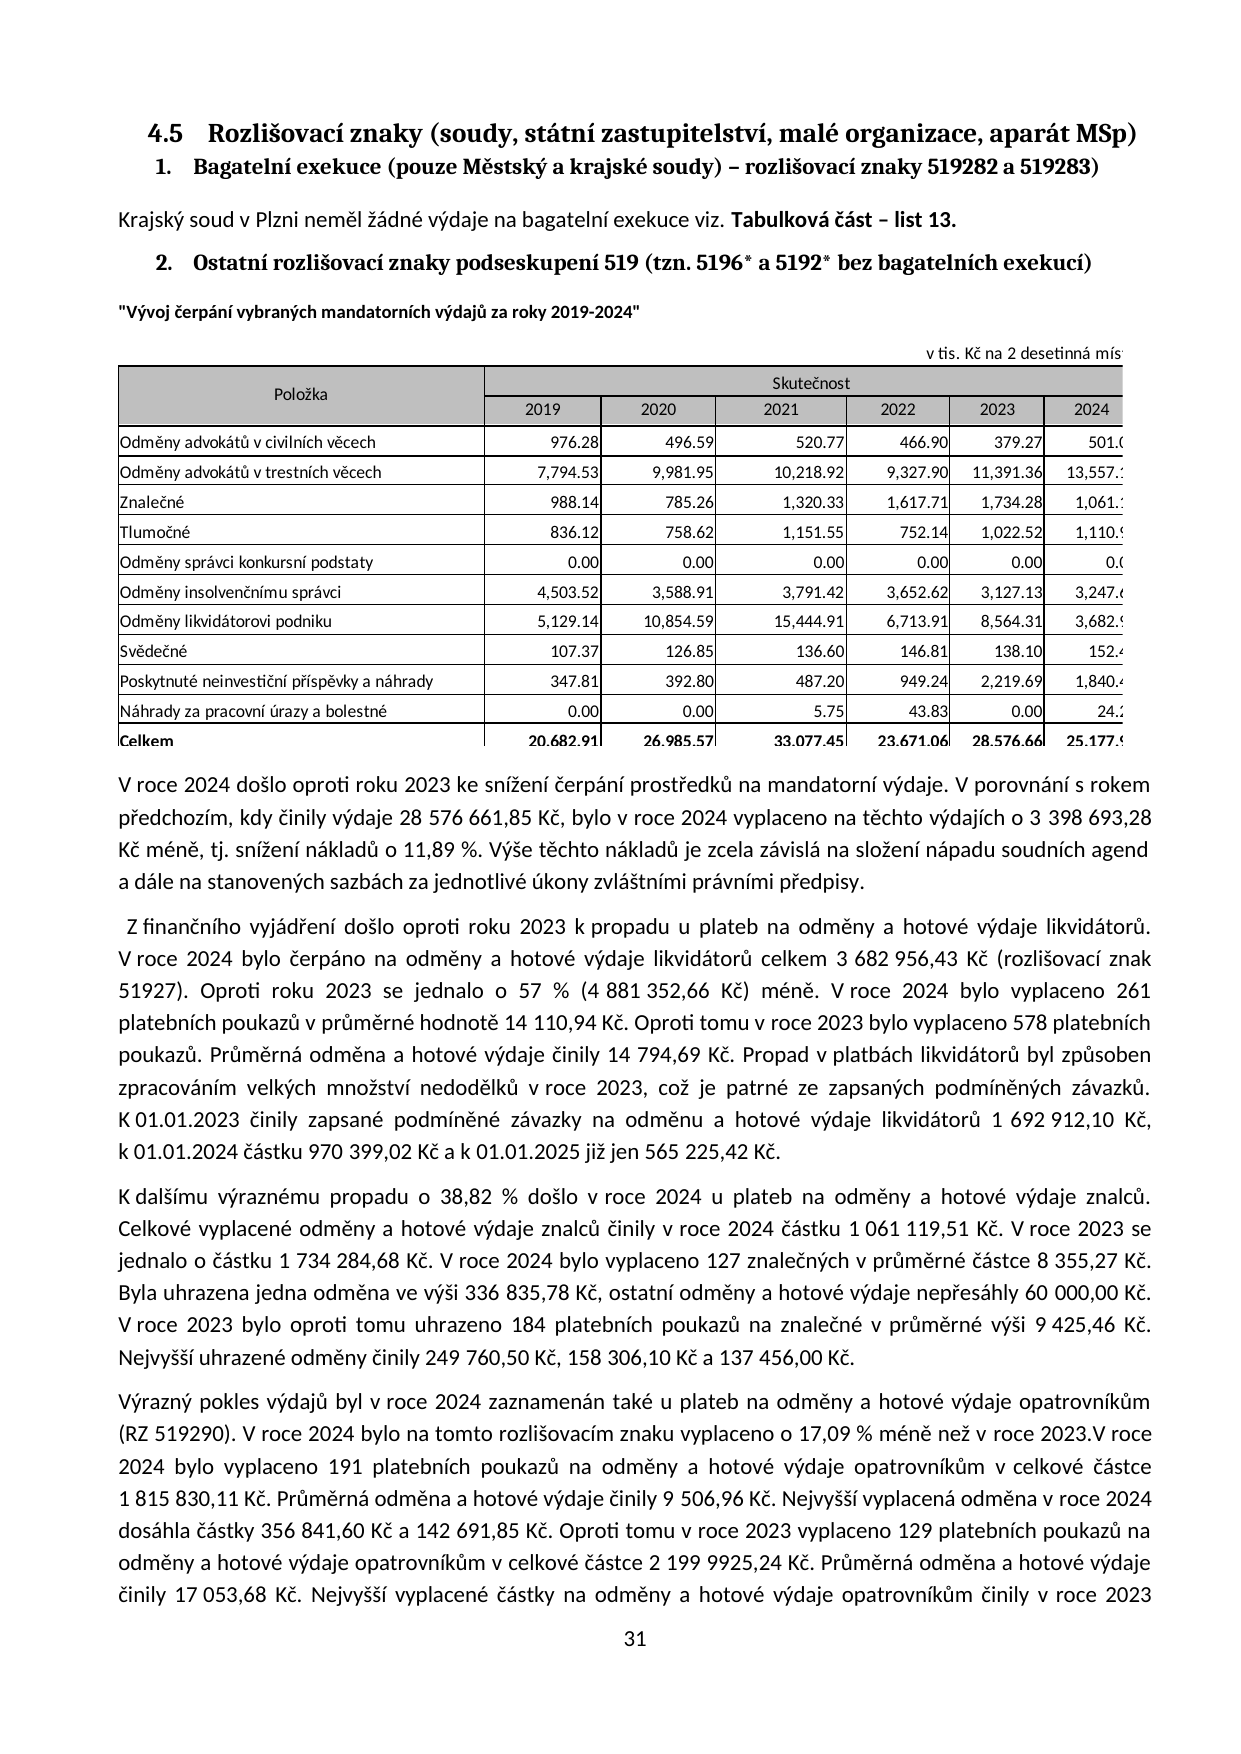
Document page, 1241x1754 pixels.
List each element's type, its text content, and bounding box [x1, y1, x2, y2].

list Ostatní rozlišovací znaky podseskupení 519 (tzn. 5196* a 5192* bez bagatelních exekucí) [156, 250, 1152, 276]
list Bagatelní exekuce (pouze Městský a krajské soudy) – rozlišovací znaky 519282 a 519283) [156, 154, 1152, 180]
text Krajský soud v Plzni neměl žádné výdaje na bagatelní exekuce viz. Tabulková část – list 13. [118, 205, 1152, 233]
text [118, 1387, 1152, 1608]
text V roce 2024 došlo oproti roku 2023 ke snížení čerpání prostředků na mandatorní výdaje. V porovnání s rokem předchozím, kdy činily výdaje 28 576 661,85 Kč, bylo v roce 2024 vyplaceno na těchto výdajích o 3 398 693,28 Kč méně, tj. snížení nákladů o 11,89 %. Výše těchto nákladů je zcela závislá na složení nápadu soudních agend a dále na stanovených sazbách za jednotlivé úkony zvláštními právními předpisy. [118, 771, 1152, 895]
text K dalšímu výraznému propadu o 38,82 % došlo v roce 2024 u plateb na odměny a hotové výdaje znalců. Celkové vyplacené odměny a hotové výdaje znalců činily v roce 2024 částku 1 061 119,51 Kč. V roce 2023 se jednalo o částku 1 734 284,68 Kč. V roce 2024 bylo vyplaceno 127 znalečných v průměrné částce 8 355,27 Kč. Byla uhrazena jedna odměna ve výši 336 835,78 Kč, ostatní odměny a hotové výdaje nepřesáhly 60 000,00 Kč. V roce 2023 bylo oproti tomu uhrazeno 184 platebních poukazů na znalečné v průměrné výši 9 425,46 Kč. Nejvyšší uhrazené odměny činily 249 760,50 Kč, 158 306,10 Kč a 137 456,00 Kč. [118, 1182, 1152, 1371]
text "Vývoj čerpání vybraných mandatorních výdajů za roky 2019-2024" [118, 301, 1152, 324]
text Z finančního vyjádření došlo oproti roku 2023 k propadu u plateb na odměny a hotové výdaje likvidátorů. V roce 2024 bylo čerpáno na odměny a hotové výdaje likvidátorů celkem 3 682 956,43 Kč (rozlišovací znak 51927). Oproti roku 2023 se jednalo o 57 % (4 881 352,66 Kč) méně. V roce 2024 bylo vyplaceno 261 platebních poukazů v průměrné hodnotě 14 110,94 Kč. Oproti tomu v roce 2023 bylo vyplaceno 578 platebních poukazů. Průměrná odměna a hotové výdaje činily 14 794,69 Kč. Propad v platbách likvidátorů byl způsoben zpracováním velkých množství nedodělků v roce 2023, což je patrné ze zapsaných podmíněných závazků. K 01.01.2023 činily zapsané podmíněné závazky na odměnu a hotové výdaje likvidátorů 1 692 912,10 Kč, k 01.01.2024 částku 970 399,02 Kč a k 01.01.2025 již jen 565 225,42 Kč. [118, 912, 1152, 1165]
subtitle Rozlišovací znaky (soudy, státní zastupitelství, malé organizace, aparát MSp) [148, 118, 1152, 149]
